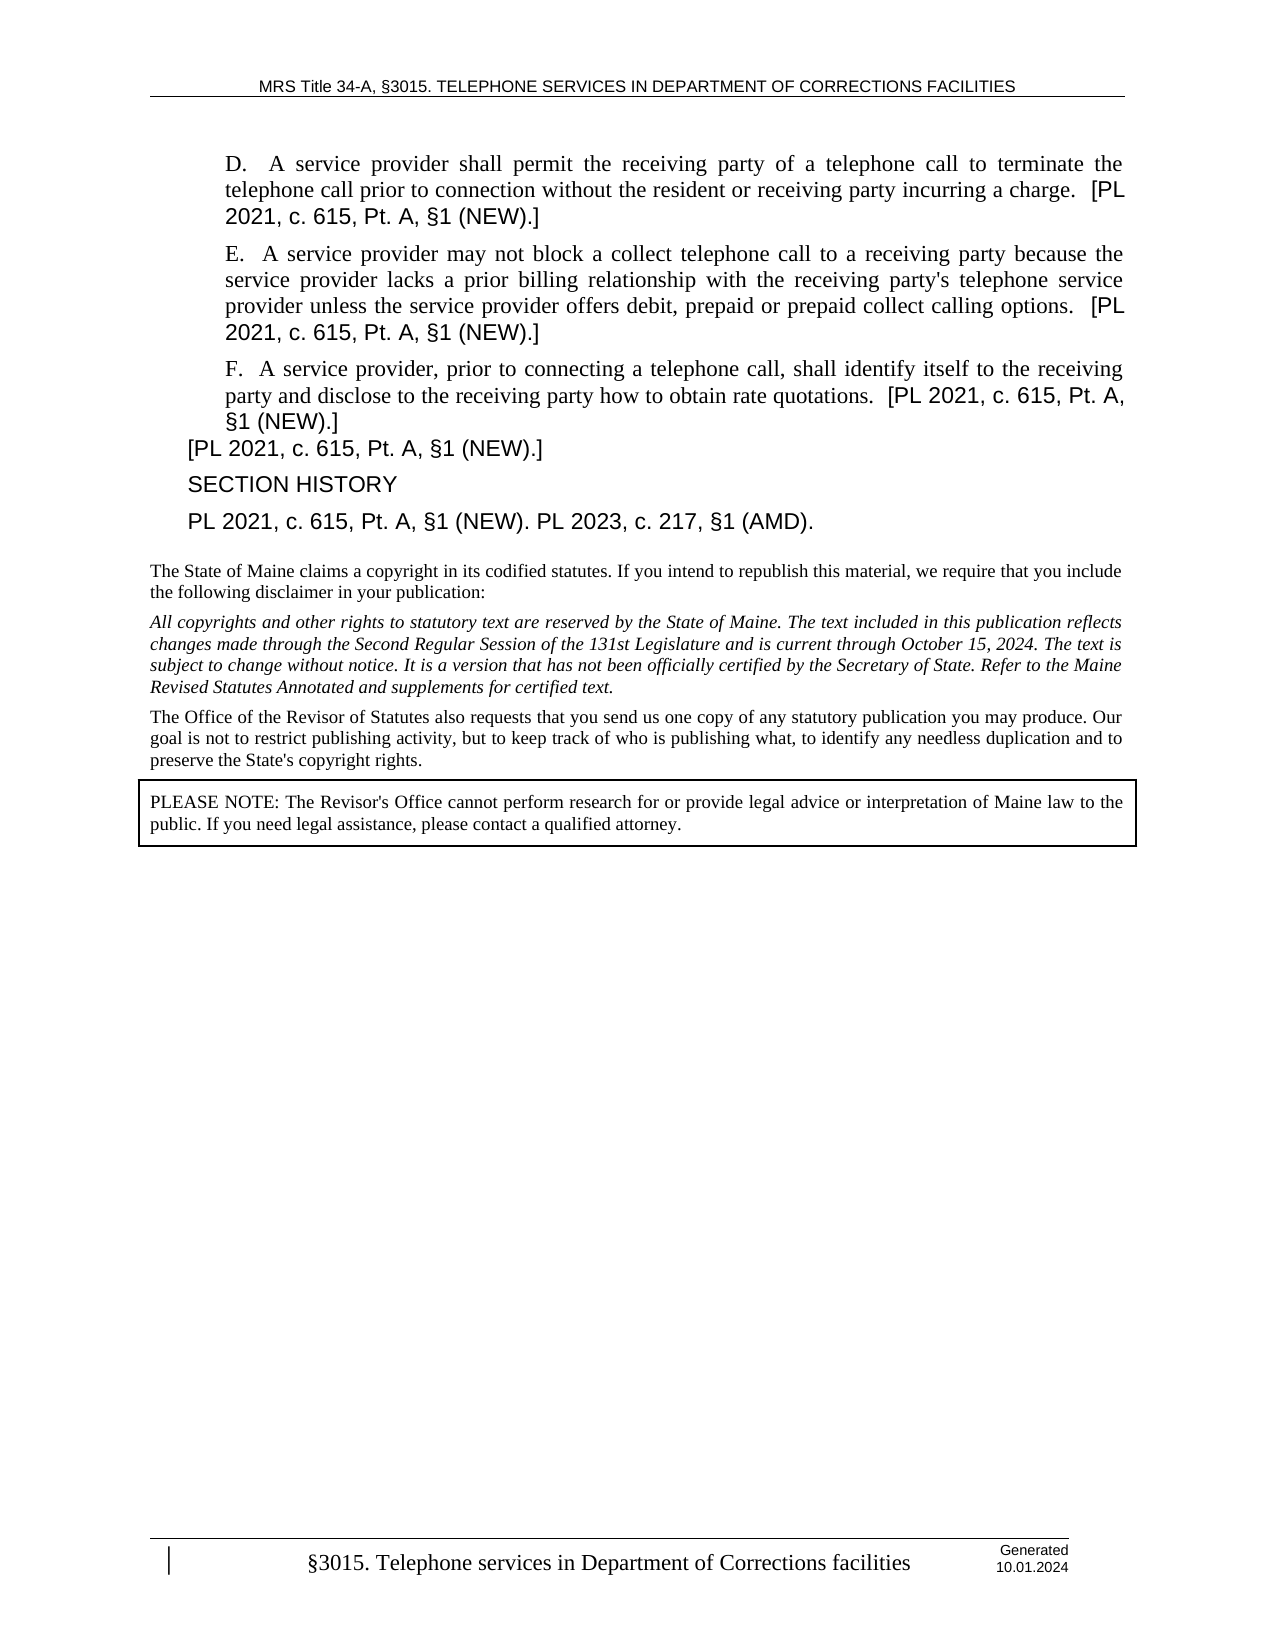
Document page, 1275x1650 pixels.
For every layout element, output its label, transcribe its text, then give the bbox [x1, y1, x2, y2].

text The State of Maine claims a copyright in its codified statutes. If you intend to republish this material, we require that you include the following disclaimer in your publication: [150, 559, 1125, 603]
text D. A service provider shall permit the receiving party of a telephone call to terminate the telephone call prior to connection without the resident or receiving party incurring a charge. [PL 2021, c. 615, Pt. A, §1 (NEW).] [225, 150, 1125, 229]
text E. A service provider may not block a collect telephone call to a receiving party because the service provider lacks a prior billing relationship with the receiving party's telephone service provider unless the service provider offers debit, prepaid or prepaid collect calling options. [PL 2021, c. 615, Pt. A, §1 (NEW).] [225, 239, 1125, 345]
text [PL 2021, c. 615, Pt. A, §1 (NEW).] [187, 435, 1125, 461]
text PL 2021, c. 615, Pt. A, §1 (NEW). PL 2023, c. 217, §1 (AMD). [187, 508, 1125, 534]
text The Office of the Revisor of Statutes also requests that you send us one copy of any statutory publication you may produce. Our goal is not to restrict publishing activity, but to keep track of who is publishing what, to identify any needless duplication and to preserve the State's copyright rights. [150, 706, 1125, 770]
text F. A service provider, prior to connecting a telephone call, shall identify itself to the receiving party and disclose to the receiving party how to obtain rate quotations. [PL 2021, c. 615, Pt. A, §1 (NEW).] [225, 356, 1125, 435]
text All copyrights and other rights to statutory text are reserved by the State of Maine. The text included in this publication reflects changes made through the Second Regular Session of the 131st Legislature and is current through October 15, 2024 . The text is subject to change without notice. It is a version that has not been officially certified by the Secretary of State. Refer to the Maine Revised Statutes Annotated and supplements for certified text. [150, 611, 1125, 697]
text PLEASE NOTE: The Revisor's Office cannot perform research for or provide legal advice or interpretation of Maine law to the public. If you need legal assistance, please contact a qualified attorney. [140, 781, 1135, 845]
text SECTION HISTORY [187, 471, 1125, 498]
